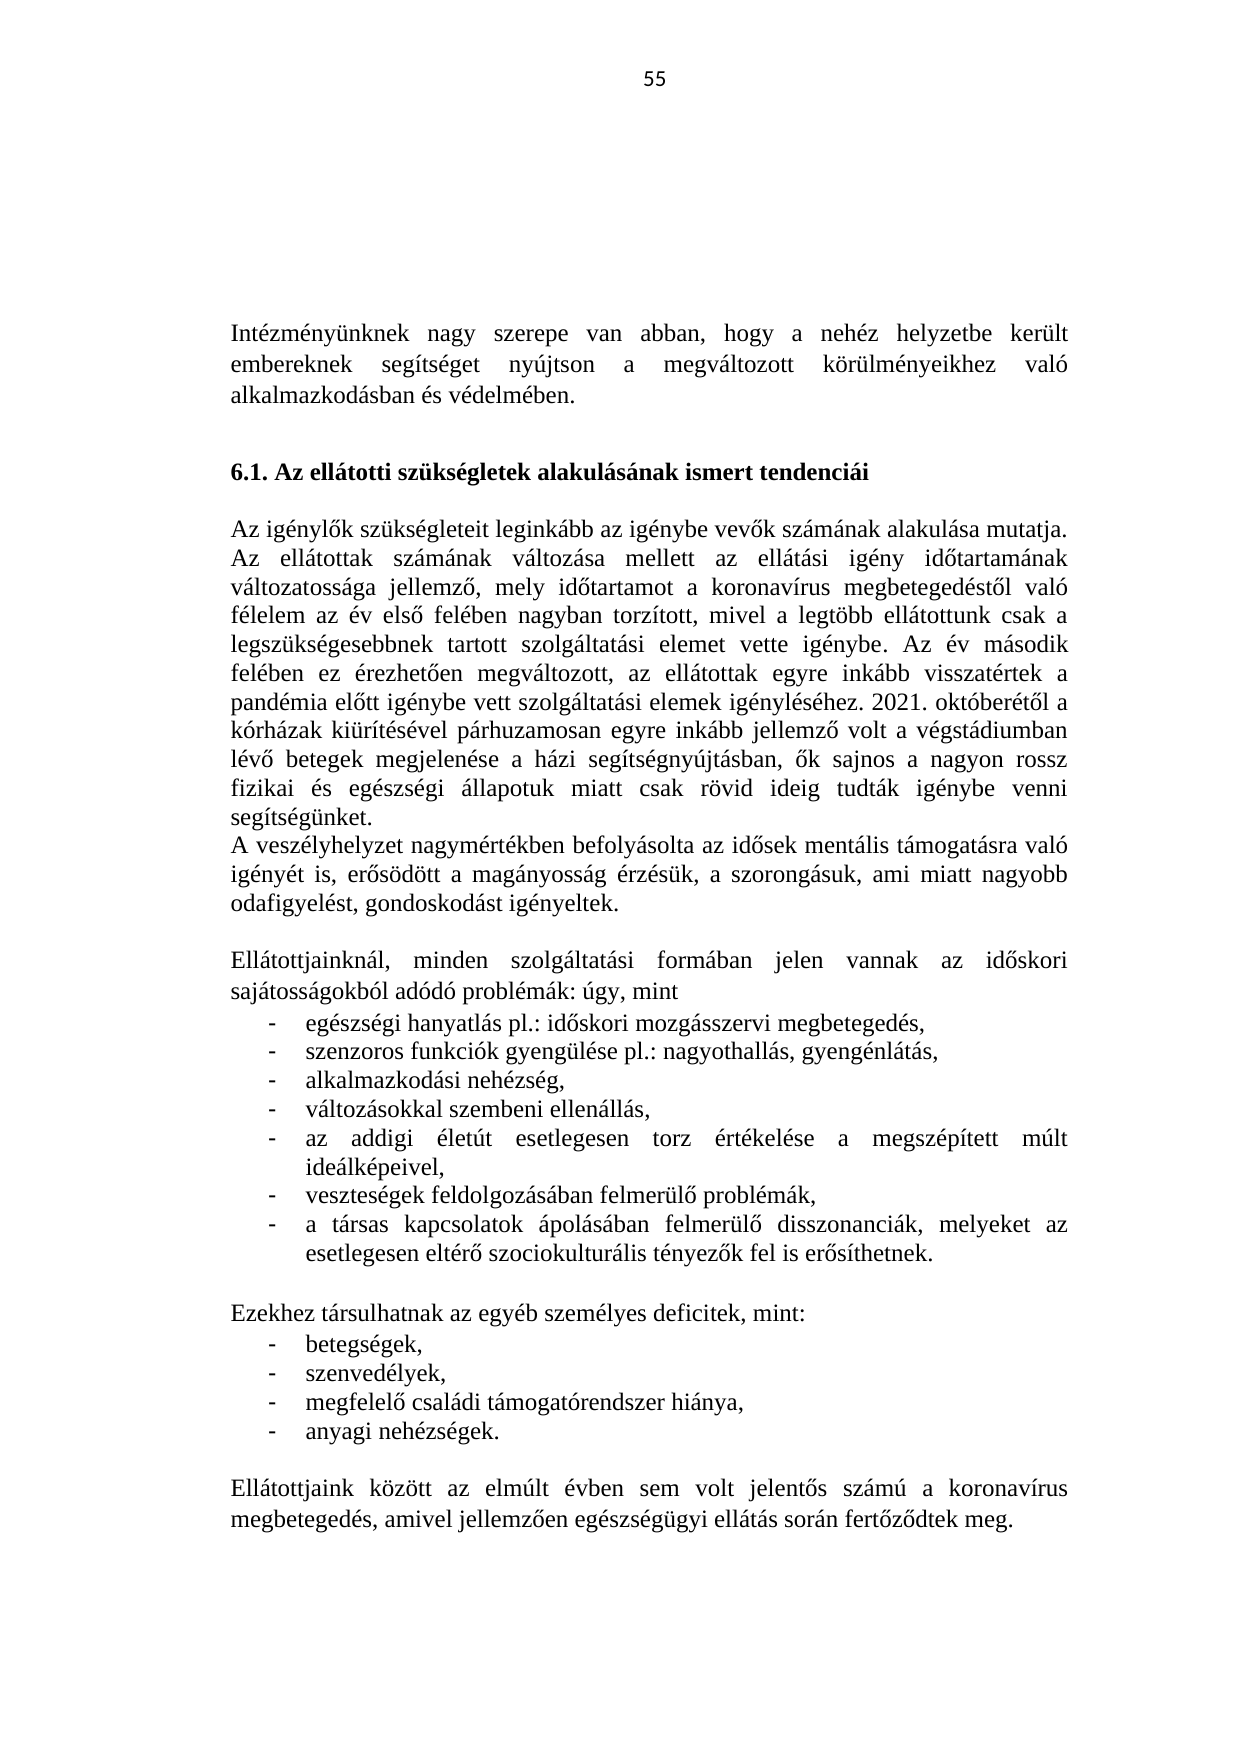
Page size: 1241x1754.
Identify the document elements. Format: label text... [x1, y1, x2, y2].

text Intézményünknek nagy szerepe van abban, hogy a nehéz helyzetbe került embereknek segítséget nyújtson a megváltozott körülményeikhez való alkalmazkodásban és védelmében. [230, 318, 1069, 409]
list alkalmazkodási nehézség, [268, 1065, 1069, 1094]
text 6.1. Az ellátotti szükségletek alakulásának ismert tendenciái [230, 457, 1069, 485]
text Az igénylők szükségleteit leginkább az igénybe vevők számának alakulása mutatja. Az ellátottak számának változása mellett az ellátási igény időtartamának változatossága jellemző, mely időtartamot a koronavírus megbetegedéstől való félelem az év első felében nagyban torzított, mivel a legtöbb ellátottunk csak a legszükségesebbnek tartott szolgáltatási elemet vette igénybe. Az év második felében ez érezhetően megváltozott, az ellátottak egyre inkább visszatértek a pandémia előtt igénybe vett szolgáltatási elemek igényléséhez. 2021. októberétől a kórházak kiürítésével párhuzamosan egyre inkább jellemző volt a végstádiumban lévő betegek megjelenése a házi segítségnyújtásban, ők sajnos a nagyon rossz fizikai és egészségi állapotuk miatt csak rövid ideig tudták igénybe venni segítségünket. [230, 514, 1069, 830]
list betegségek, [268, 1329, 1069, 1358]
list változásokkal szembeni ellenállás, [268, 1094, 1069, 1123]
list anyagi nehézségek. [268, 1416, 1069, 1444]
list veszteségek feldolgozásában felmerülő problémák, [268, 1181, 1069, 1209]
text Ellátottjaink között az elmúlt évben sem volt jelentős számú a koronavírus megbetegedés, amivel jellemzően egészségügyi ellátás során fertőződtek meg. [230, 1473, 1069, 1533]
list szenzoros funkciók gyengülése pl.: nagyothallás, gyengénlátás, [268, 1036, 1069, 1065]
text A veszélyhelyzet nagymértékben befolyásolta az idősek mentális támogatásra való igényét is, erősödött a magányosság érzésük, a szorongásuk, ami miatt nagyobb odafigyelést, gondoskodást igényeltek. [230, 830, 1069, 917]
list az addigi életút esetlegesen torz értékelése a megszépített múlt ideálképeivel, [268, 1123, 1069, 1181]
text Ellátottjainknál, minden szolgáltatási formában jelen vannak az időskori sajátosságokból adódó problémák: úgy, mint [230, 945, 1069, 1005]
list megfelelő családi támogatórendszer hiánya, [268, 1387, 1069, 1416]
list egészségi hanyatlás pl.: időskori mozgásszervi megbetegedés, [268, 1007, 1069, 1036]
list szenvedélyek, [268, 1358, 1069, 1387]
list a társas kapcsolatok ápolásában felmerülő disszonanciák, melyeket az esetlegesen eltérő szociokulturális tényezők fel is erősíthetnek. [268, 1209, 1069, 1267]
text Ezekhez társulhatnak az egyéb személyes deficitek, mint: [230, 1298, 1069, 1327]
